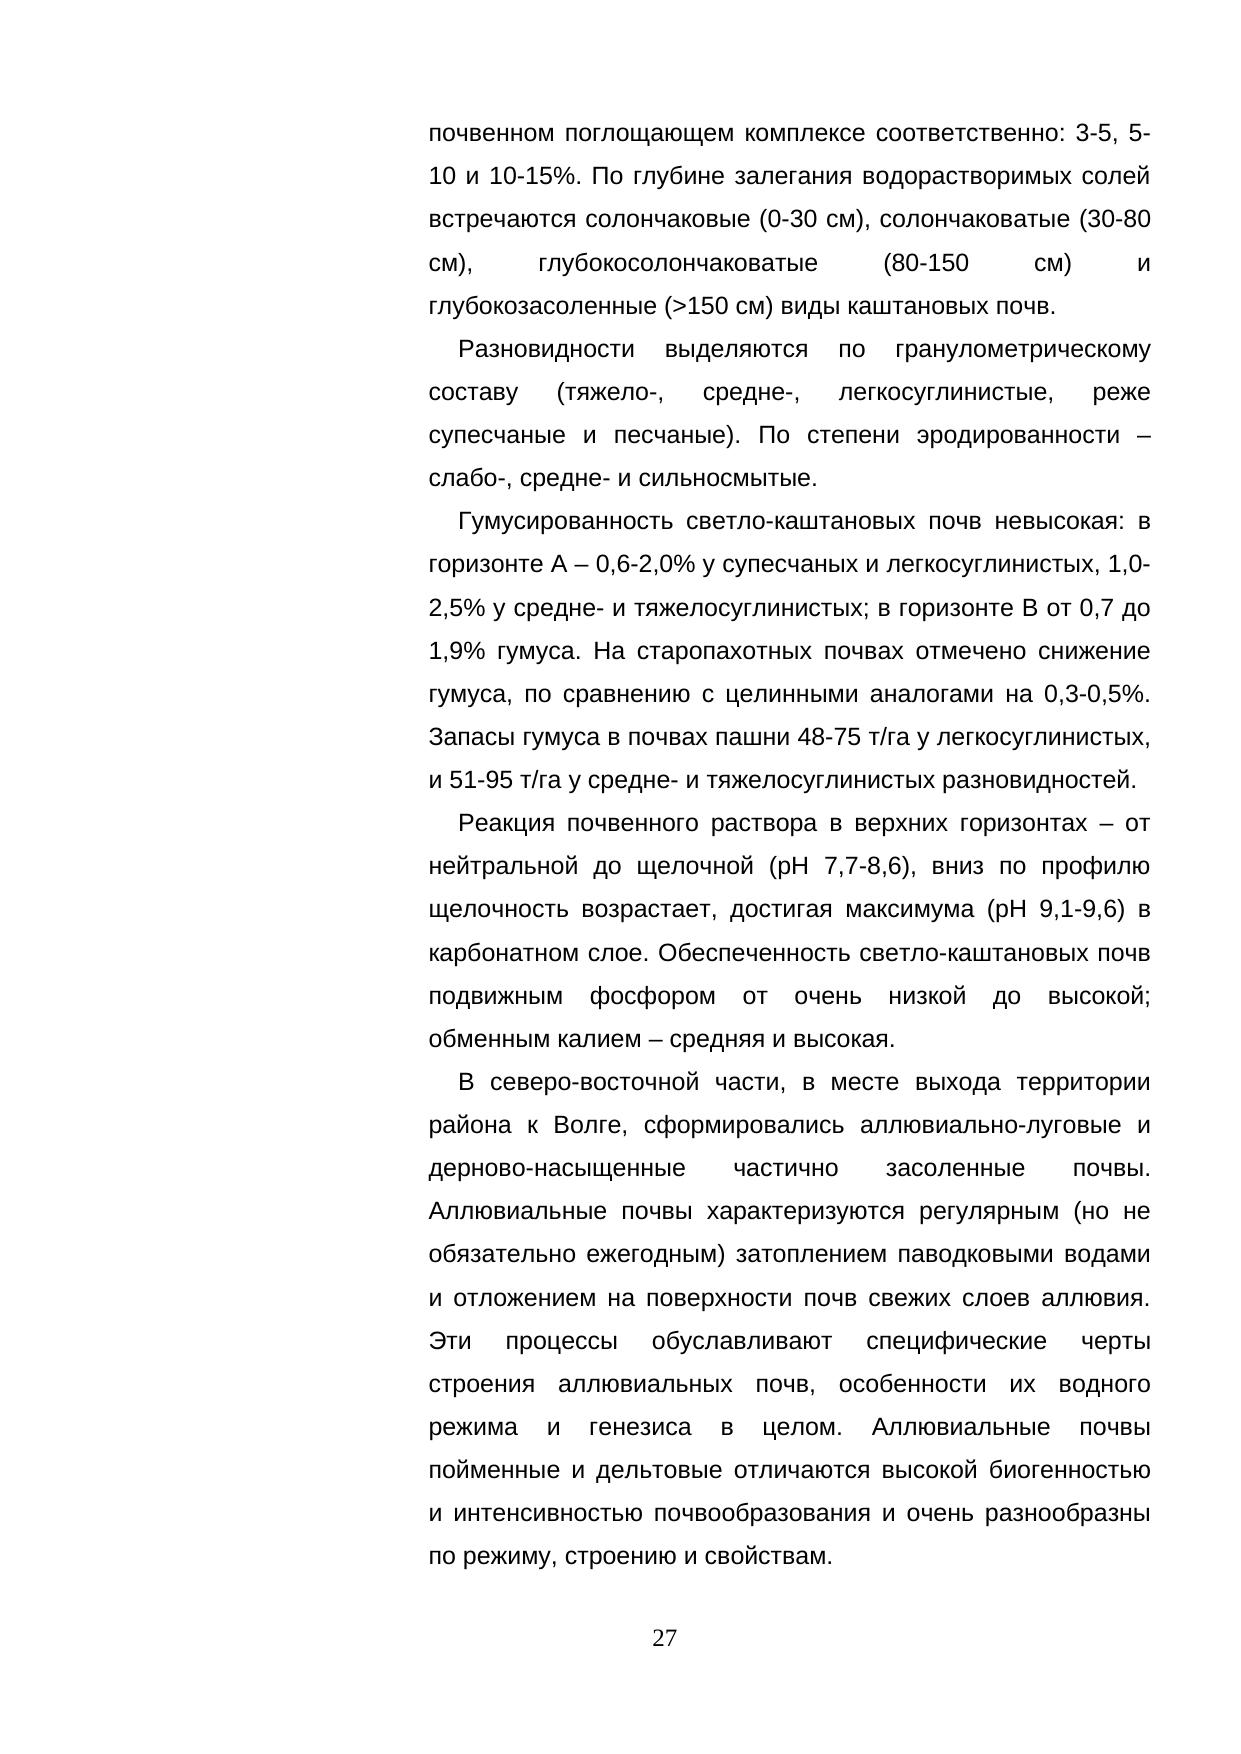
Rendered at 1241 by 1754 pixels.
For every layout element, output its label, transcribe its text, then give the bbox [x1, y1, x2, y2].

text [428, 118, 1152, 319]
text Гумусированность светло-каштановых почв невысокая: в горизонте А – 0,6-2,0% у супесчаных и легкосуглинистых, 1,0-2,5% у средне- и тяжелосуглинистых; в горизонте В от 0,7 до 1,9% гумуса. На старопахотных почвах отмечено снижение гумуса, по сравнению с целинными аналогами на 0,3-0,5%. Запасы гумуса в почвах пашни 48-75 т/га у легкосуглинистых, и 51-95 т/га у средне- и тяжелосуглинистых разновидностей. [428, 506, 1152, 794]
text Разновидности выделяются по гранулометрическому составу (тяжело-, средне-, легкосуглинистые, реже супесчаные и песчаные). По степени эродированности – слабо-, средне- и сильносмытые. [428, 334, 1152, 492]
text В северо-восточной части, в месте выхода территории района к Волге, сформировались аллювиально-луговые и дерново-насыщенные частично засоленные почвы. Аллювиальные почвы характеризуются регулярным (но не обязательно ежегодным) затоплением паводковыми водами и отложением на поверхности почв свежих слоев аллювия. Эти процессы обуславливают специфические черты строения аллювиальных почв, особенности их водного режима и генезиса в целом. Аллювиальные почвы пойменные и дельтовые отличаются высокой биогенностью и интенсивностью почвообразования и очень разнообразны по режиму, строению и свойствам. [428, 1067, 1152, 1570]
text Реакция почвенного раствора в верхних горизонтах – от нейтральной до щелочной (рН 7,7-8,6), вниз по профилю щелочность возрастает, достигая максимума (рН 9,1-9,6) в карбонатном слое. Обеспеченность светло-каштановых почв подвижным фосфором от очень низкой до высокой; обменным калием – средняя и высокая. [428, 808, 1152, 1052]
